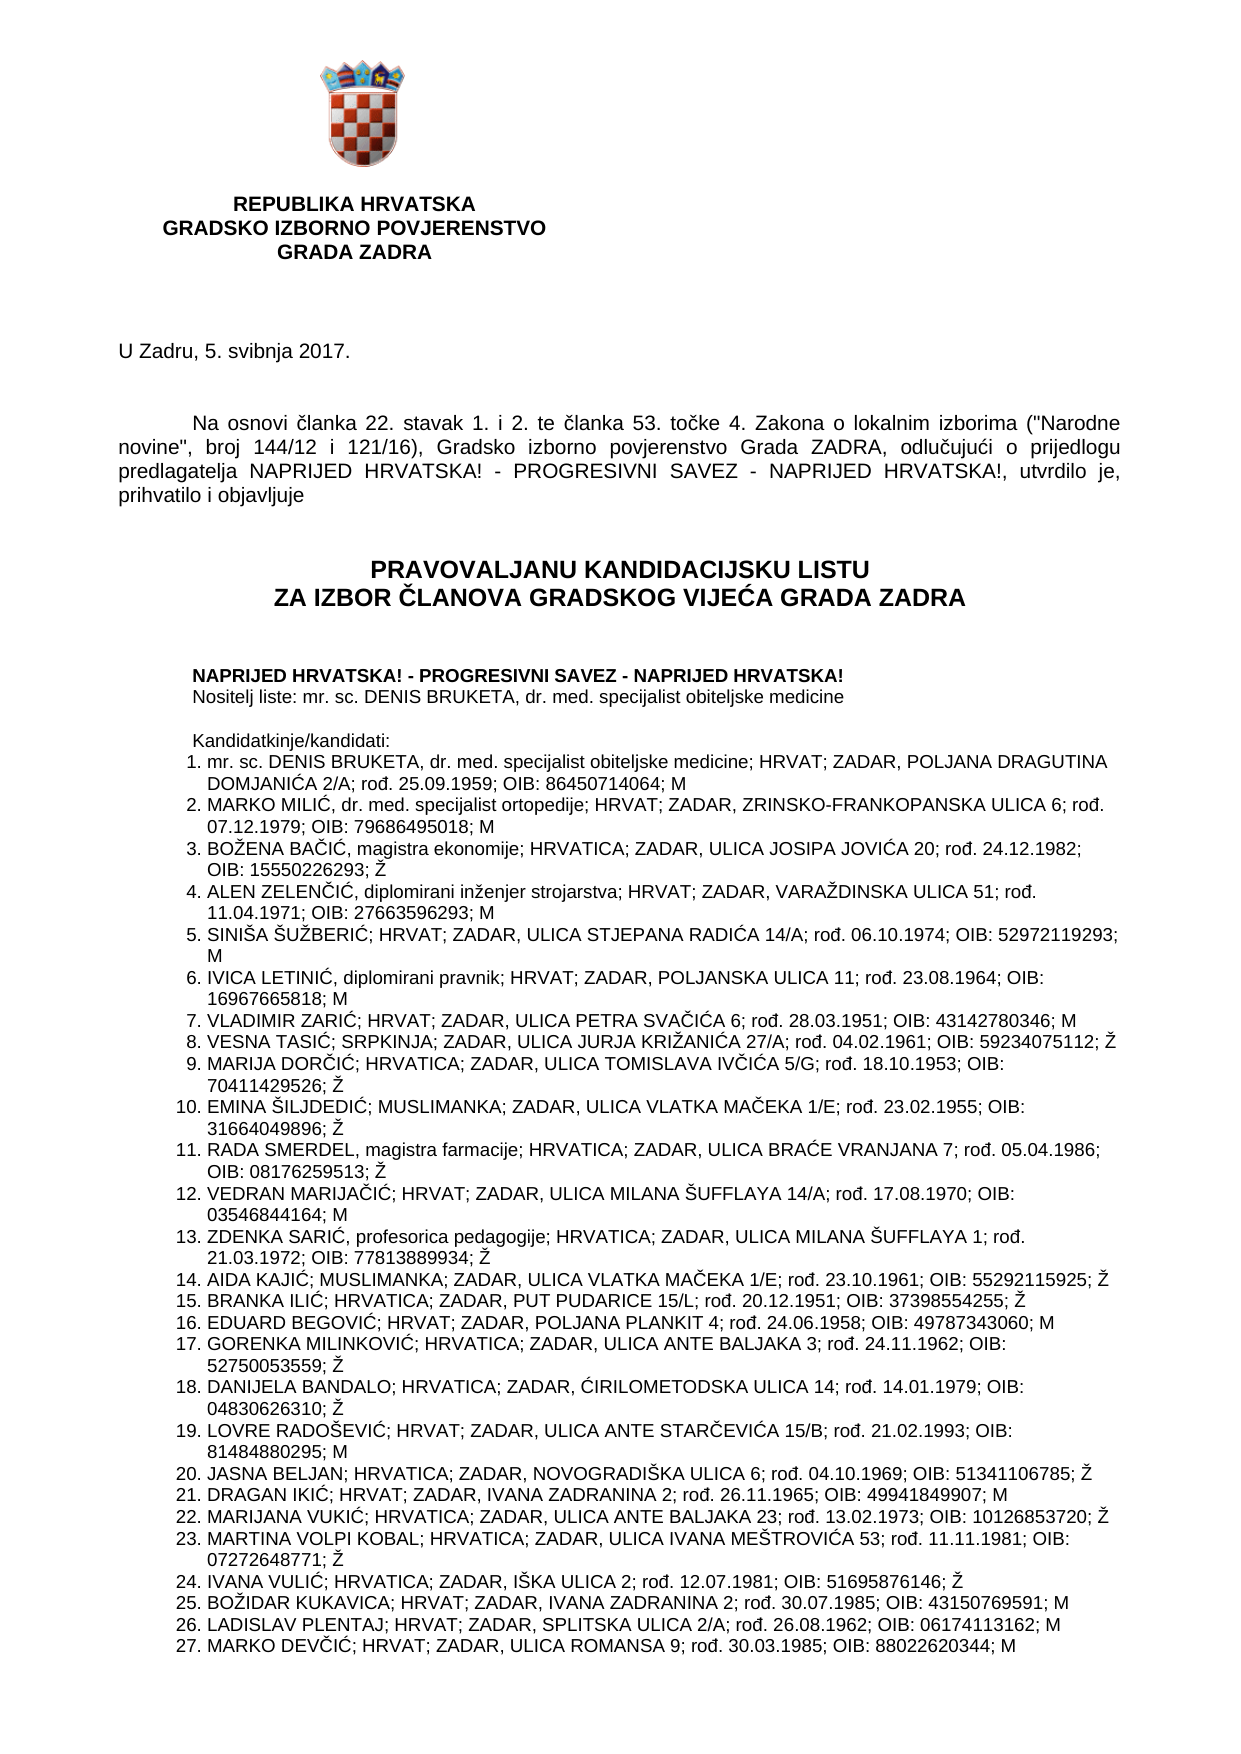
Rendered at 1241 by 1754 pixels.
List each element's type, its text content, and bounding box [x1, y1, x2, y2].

text Nositelj liste: mr. sc. DENIS BRUKETA, dr. med. specijalist obiteljske medicine [192, 686, 1122, 708]
list BOŽIDAR KUKAVICA; HRVAT; ZADAR, IVANA ZADRANINA 2; rođ. 30.07.1985; OIB: 43150769591; M [207, 1592, 1122, 1613]
text Na osnovi članka 22. stavak 1. i 2. te članka 53. točke 4. Zakona o lokalnim izborima ("Narodne novine", broj 144/12 i 121/16), Gradsko izborno povjerenstvo Grada ZADRA, odlučujući o prijedlogu predlagatelja NAPRIJED HRVATSKA! - PROGRESIVNI SAVEZ - NAPRIJED HRVATSKA!, utvrdilo je, prihvatilo i objavljuje [118, 411, 1122, 507]
list VLADIMIR ZARIĆ; HRVAT; ZADAR, ULICA PETRA SVAČIĆA 6; rođ. 28.03.1951; OIB: 43142780346; M [207, 1010, 1122, 1031]
table_header NAPRIJED HRVATSKA! - PROGRESIVNI SAVEZ - NAPRIJED HRVATSKA! [107, 665, 1078, 686]
list IVICA LETINIĆ, diplomirani pravnik; HRVAT; ZADAR, POLJANSKA ULICA 11; rođ. 23.08.1964; OIB: 16967665818; M [207, 967, 1122, 1010]
text ZA IZBOR ČLANOVA GRADSKOG VIJEĆA GRADA ZADRA [118, 583, 1122, 612]
list DRAGAN IKIĆ; HRVAT; ZADAR, IVANA ZADRANINA 2; rođ. 26.11.1965; OIB: 49941849907; M [207, 1484, 1122, 1506]
list MARKO MILIĆ, dr. med. specijalist ortopedije; HRVAT; ZADAR, ZRINSKO-FRANKOPANSKA ULICA 6; rođ. 07.12.1979; OIB: 79686495018; M [207, 794, 1122, 837]
text Kandidatkinje/kandidati: [192, 729, 1122, 751]
list AIDA KAJIĆ; MUSLIMANKA; ZADAR, ULICA VLATKA MAČEKA 1/E; rođ. 23.10.1961; OIB: 55292115925; Ž [207, 1268, 1122, 1290]
text GRADSKO IZBORNO POVJERENSTVO [118, 216, 591, 240]
list SINIŠA ŠUŽBERIĆ; HRVAT; ZADAR, ULICA STJEPANA RADIĆA 14/A; rođ. 06.10.1974; OIB: 52972119293; M [207, 923, 1122, 967]
list MARTINA VOLPI KOBAL; HRVATICA; ZADAR, ULICA IVANA MEŠTROVIĆA 53; rođ. 11.11.1981; OIB: 07272648771; Ž [207, 1527, 1122, 1570]
list GORENKA MILINKOVIĆ; HRVATICA; ZADAR, ULICA ANTE BALJAKA 3; rođ. 24.11.1962; OIB: 52750053559; Ž [207, 1333, 1122, 1376]
list LOVRE RADOŠEVIĆ; HRVAT; ZADAR, ULICA ANTE STARČEVIĆA 15/B; rođ. 21.02.1993; OIB: 81484880295; M [207, 1419, 1122, 1463]
list MARKO DEVČIĆ; HRVAT; ZADAR, ULICA ROMANSA 9; rođ. 30.03.1985; OIB: 88022620344; M [207, 1635, 1122, 1657]
text GRADA ZADRA [118, 240, 591, 264]
list DANIJELA BANDALO; HRVATICA; ZADAR, ĆIRILOMETODSKA ULICA 14; rođ. 14.01.1979; OIB: 04830626310; Ž [207, 1376, 1122, 1419]
list IVANA VULIĆ; HRVATICA; ZADAR, IŠKA ULICA 2; rođ. 12.07.1981; OIB: 51695876146; Ž [207, 1570, 1122, 1592]
list ALEN ZELENČIĆ, diplomirani inženjer strojarstva; HRVAT; ZADAR, VARAŽDINSKA ULICA 51; rođ. 11.04.1971; OIB: 27663596293; M [207, 880, 1122, 923]
picture [320, 60, 405, 167]
list mr. sc. DENIS BRUKETA, dr. med. specijalist obiteljske medicine; HRVAT; ZADAR, POLJANA DRAGUTINA DOMJANIĆA 2/A; rođ. 25.09.1959; OIB: 86450714064; M [207, 751, 1122, 794]
text U Zadru, 5. svibnja 2017. [118, 339, 1122, 363]
list ZDENKA SARIĆ, profesorica pedagogije; HRVATICA; ZADAR, ULICA MILANA ŠUFFLAYA 1; rođ. 21.03.1972; OIB: 77813889934; Ž [207, 1225, 1122, 1268]
list RADA SMERDEL, magistra farmacije; HRVATICA; ZADAR, ULICA BRAĆE VRANJANA 7; rođ. 05.04.1986; OIB: 08176259513; Ž [207, 1139, 1122, 1182]
text REPUBLIKA HRVATSKA [118, 192, 591, 216]
list VESNA TASIĆ; SRPKINJA; ZADAR, ULICA JURJA KRIŽANIĆA 27/A; rođ. 04.02.1961; OIB: 59234075112; Ž [207, 1031, 1122, 1053]
list BRANKA ILIĆ; HRVATICA; ZADAR, PUT PUDARICE 15/L; rođ. 20.12.1951; OIB: 37398554255; Ž [207, 1290, 1122, 1312]
list EMINA ŠILJDEDIĆ; MUSLIMANKA; ZADAR, ULICA VLATKA MAČEKA 1/E; rođ. 23.02.1955; OIB: 31664049896; Ž [207, 1096, 1122, 1139]
list MARIJA DORČIĆ; HRVATICA; ZADAR, ULICA TOMISLAVA IVČIĆA 5/G; rođ. 18.10.1953; OIB: 70411429526; Ž [207, 1053, 1122, 1096]
list VEDRAN MARIJAČIĆ; HRVAT; ZADAR, ULICA MILANA ŠUFFLAYA 14/A; rođ. 17.08.1970; OIB: 03546844164; M [207, 1182, 1122, 1225]
list LADISLAV PLENTAJ; HRVAT; ZADAR, SPLITSKA ULICA 2/A; rođ. 26.08.1962; OIB: 06174113162; M [207, 1613, 1122, 1635]
text PRAVOVALJANU KANDIDACIJSKU LISTU [118, 554, 1122, 583]
list EDUARD BEGOVIĆ; HRVAT; ZADAR, POLJANA PLANKIT 4; rođ. 24.06.1958; OIB: 49787343060; M [207, 1312, 1122, 1333]
list JASNA BELJAN; HRVATICA; ZADAR, NOVOGRADIŠKA ULICA 6; rođ. 04.10.1969; OIB: 51341106785; Ž [207, 1463, 1122, 1484]
list MARIJANA VUKIĆ; HRVATICA; ZADAR, ULICA ANTE BALJAKA 23; rođ. 13.02.1973; OIB: 10126853720; Ž [207, 1506, 1122, 1527]
list BOŽENA BAČIĆ, magistra ekonomije; HRVATICA; ZADAR, ULICA JOSIPA JOVIĆA 20; rođ. 24.12.1982; OIB: 15550226293; Ž [207, 837, 1122, 880]
